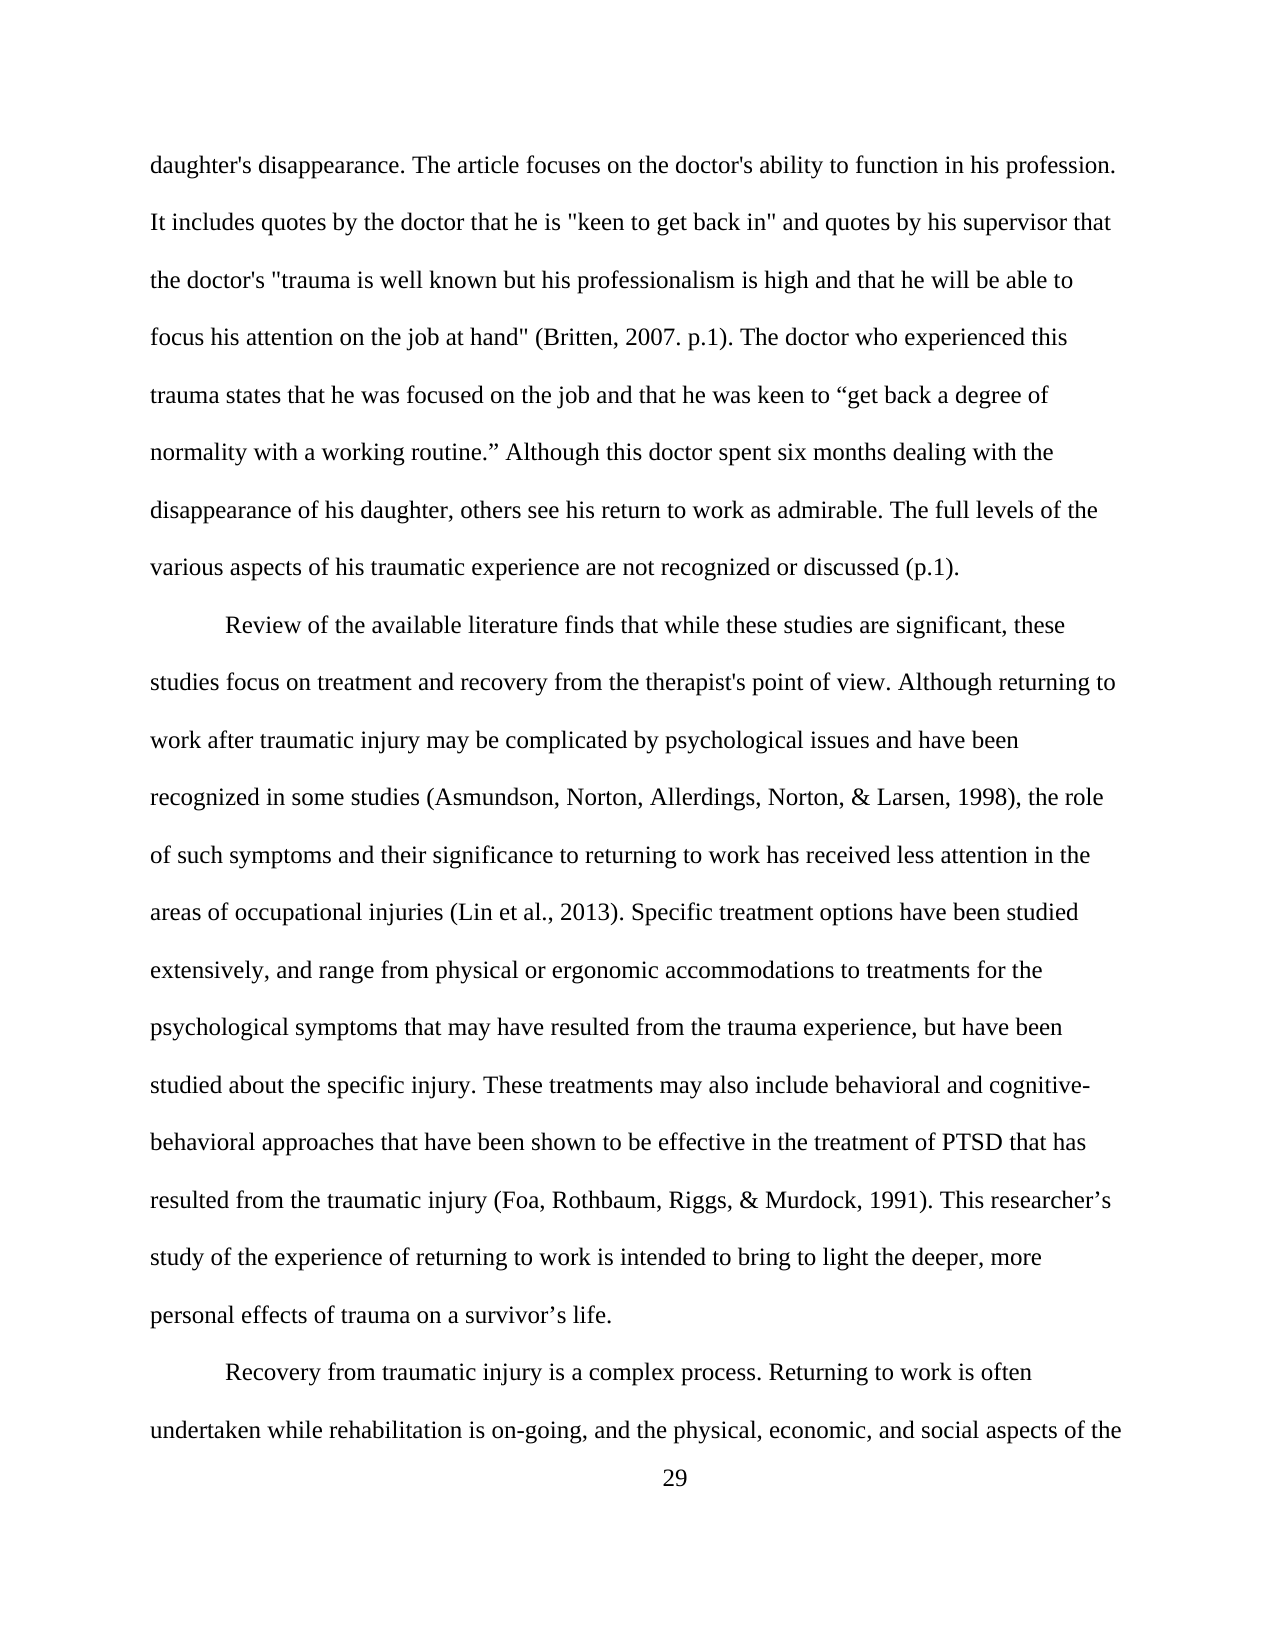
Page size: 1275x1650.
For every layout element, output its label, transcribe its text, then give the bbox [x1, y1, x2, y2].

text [150, 150, 1125, 581]
text Review of the available literature finds that while these studies are significant, these studies focus on treatment and recovery from the therapist's point of view. Although returning to work after traumatic injury may be complicated by psychological issues and have been recognized in some studies (Asmundson, Norton, Allerdings, Norton, & Larsen, 1998), the role of such symptoms and their significance to returning to work has received less attention in the areas of occupational injuries (Lin et al., 2013). Specific treatment options have been studied extensively, and range from physical or ergonomic accommodations to treatments for the psychological symptoms that may have resulted from the trauma experience, but have been studied about the specific injury. These treatments may also include behavioral and cognitive-behavioral approaches that have been shown to be effective in the treatment of PTSD that has resulted from the traumatic injury (Foa, Rothbaum, Riggs, & Murdock, 1991). This researcher’s study of the experience of returning to work is intended to bring to light the deeper, more personal effects of trauma on a survivor’s life. [150, 610, 1125, 1329]
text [150, 1357, 1125, 1444]
